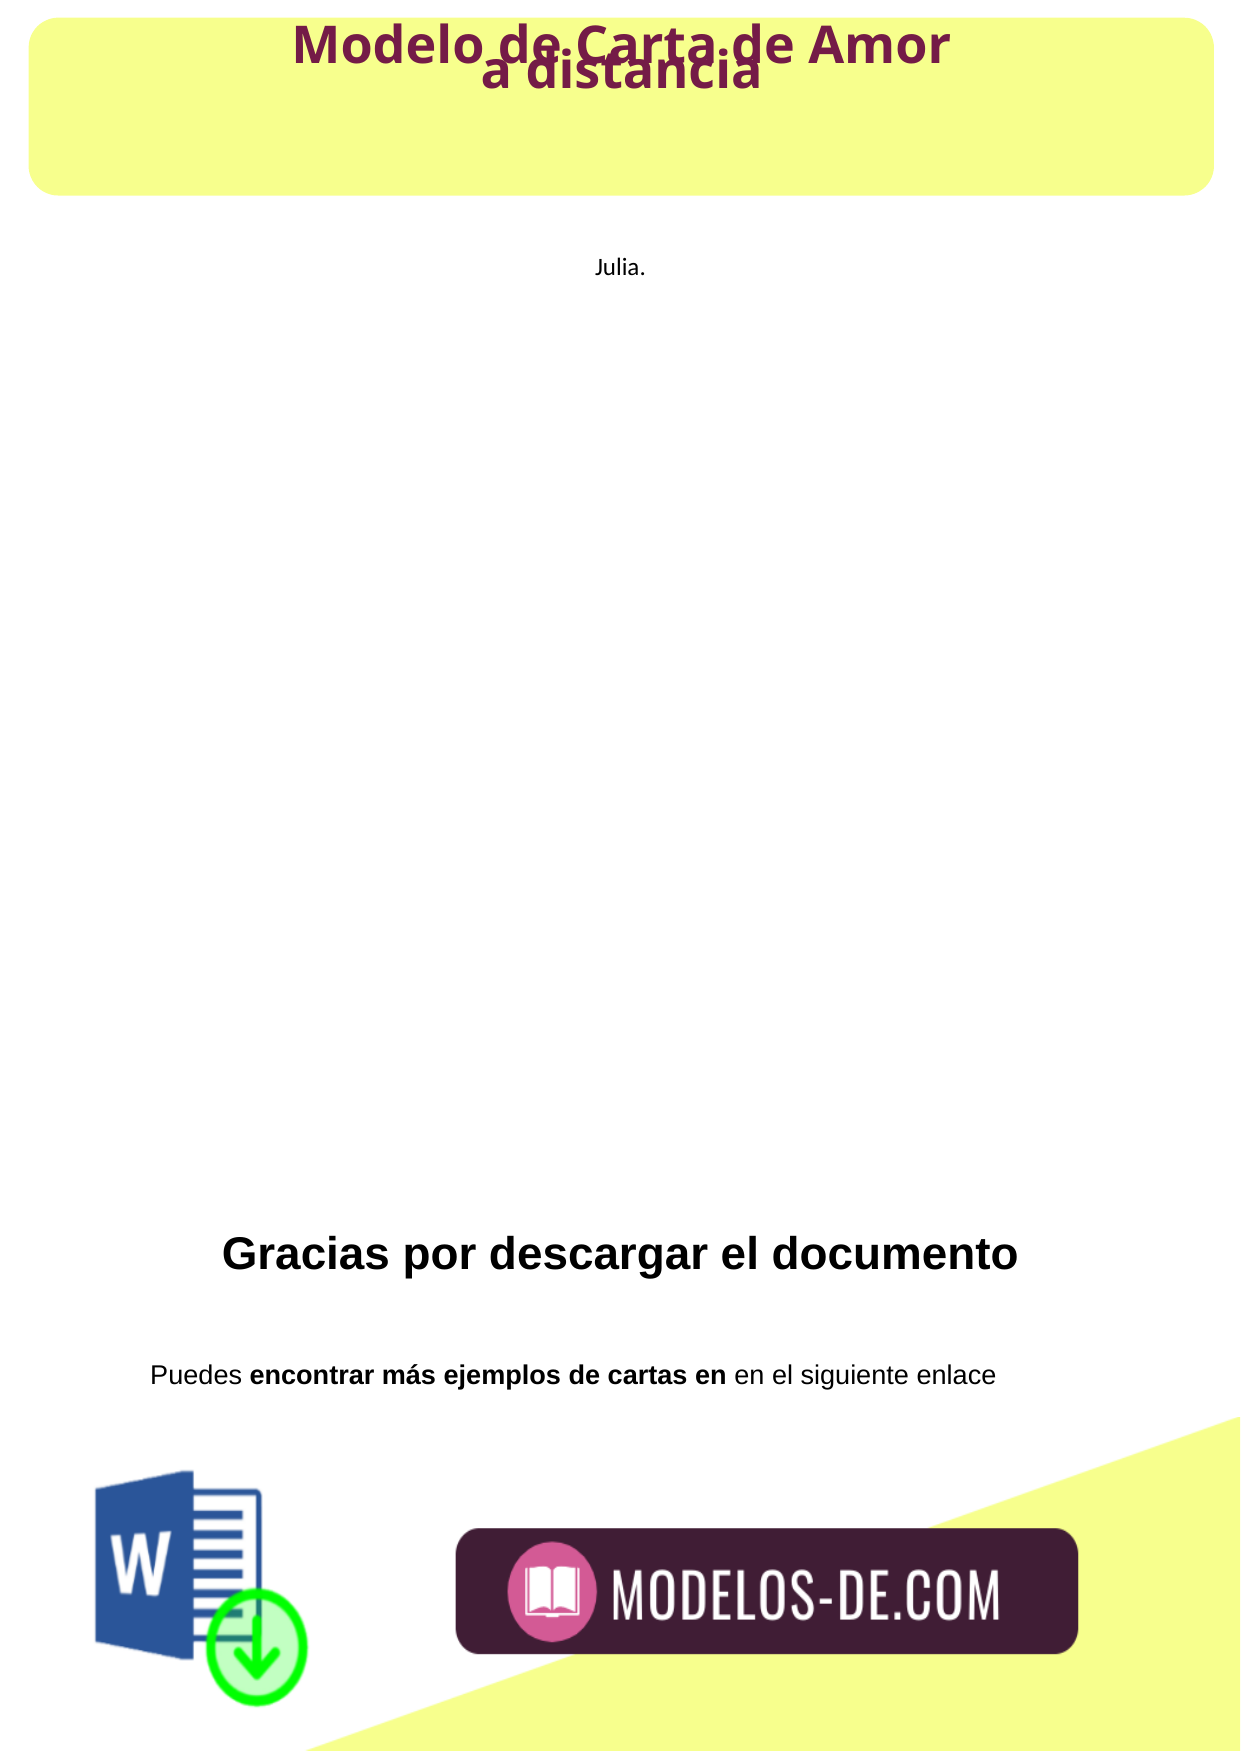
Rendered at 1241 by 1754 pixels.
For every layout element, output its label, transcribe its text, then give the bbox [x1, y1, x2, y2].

picture [62, 1417, 1241, 1751]
text Julia. [150, 251, 1090, 281]
text Gracias por descargar el documento [150, 1226, 1090, 1279]
text Puedes encontrar más ejemplos de cartas en en el siguiente enlace [150, 1359, 1090, 1390]
